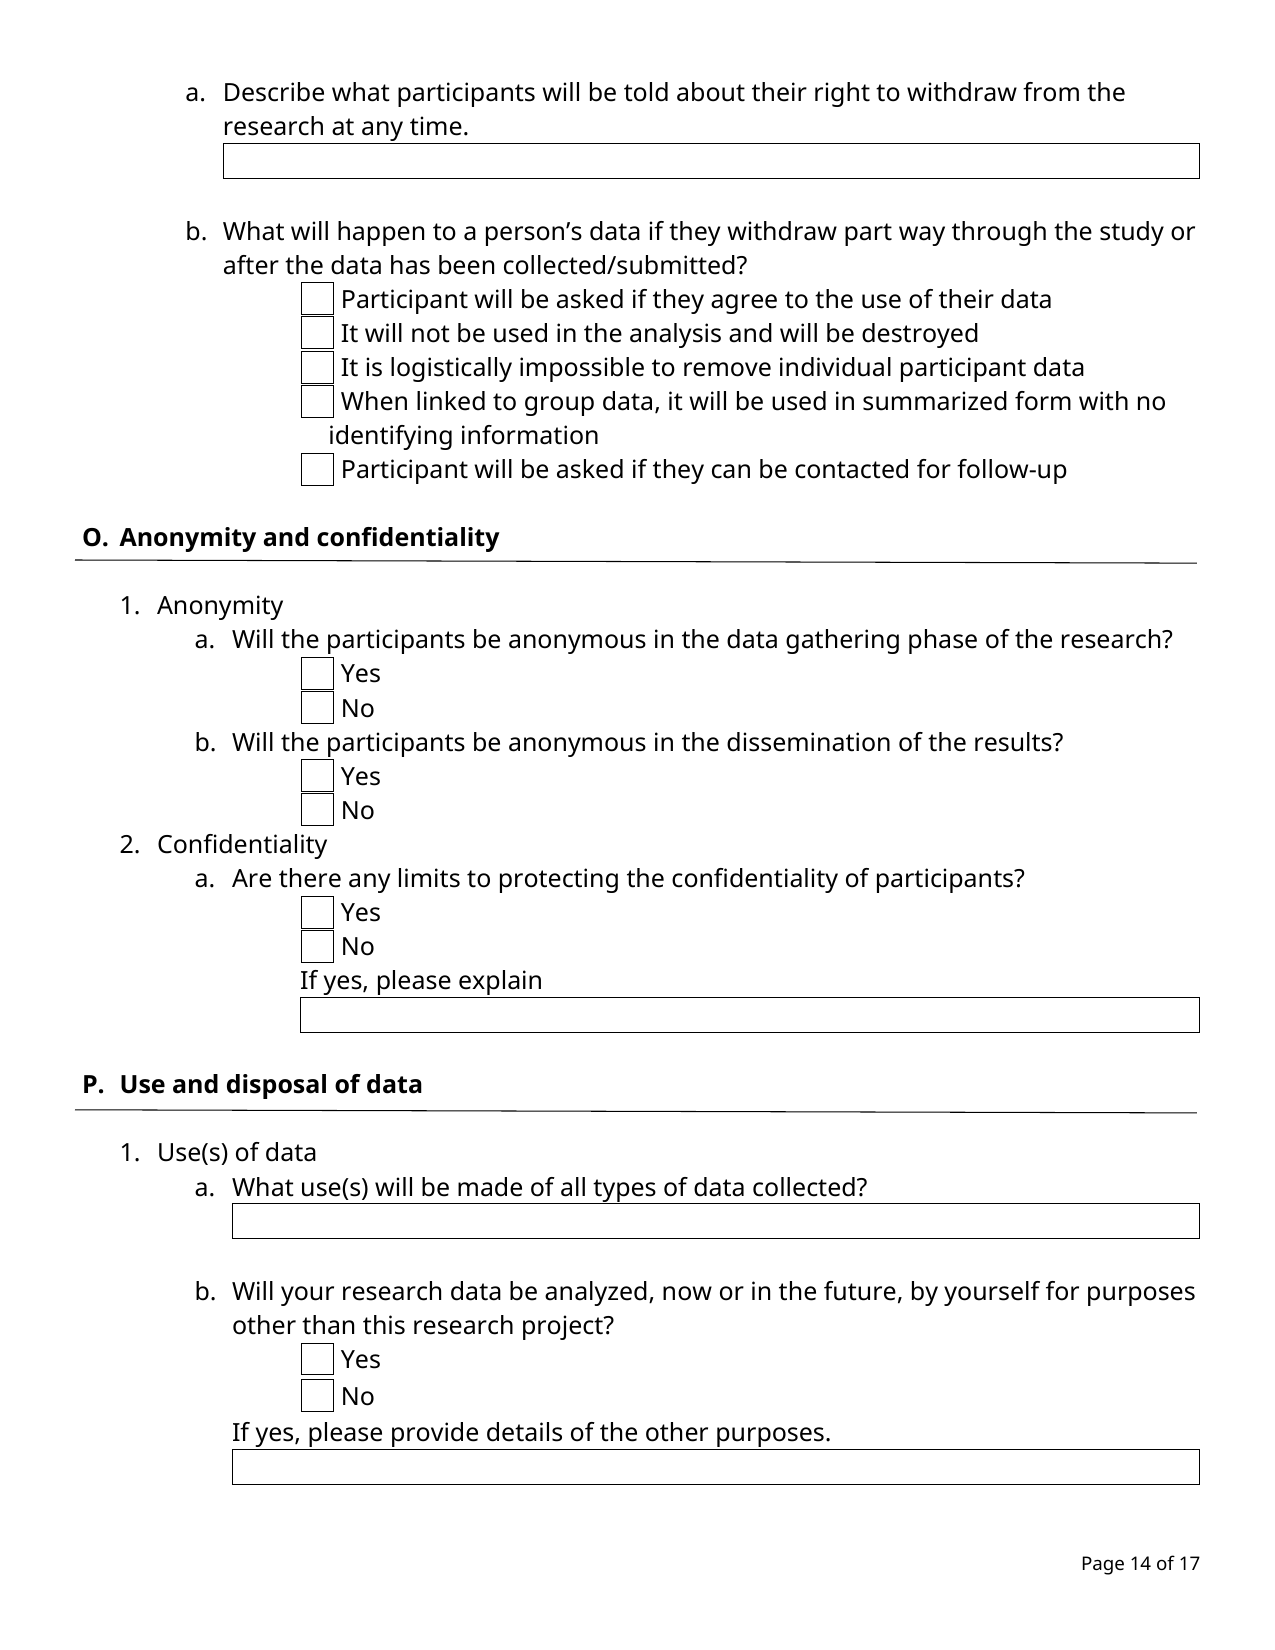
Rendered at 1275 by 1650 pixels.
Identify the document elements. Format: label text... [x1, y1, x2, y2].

list Participant will be asked if they can be contacted for follow-up [300, 452, 1200, 486]
list Yes [232, 758, 1200, 792]
list Confidentiality [119, 826, 1200, 861]
list Describe what participants will be told about their right to withdraw from the research at any time. [185, 75, 1200, 143]
list No [232, 792, 1200, 826]
list No [232, 929, 1200, 963]
list Participant will be asked if they agree to the use of their data [300, 281, 1200, 316]
list No [300, 1378, 1200, 1412]
list Will your research data be analyzed, now or in the future, by yourself for purposes other than this research project? [194, 1273, 1200, 1342]
list If yes, please explain [300, 963, 1200, 997]
list Will the participants be anonymous in the dissemination of the results? [194, 724, 1200, 758]
list What will happen to a person’s data if they withdraw part way through the study or after the data has been collected/submitted? [185, 213, 1200, 281]
list Yes [232, 656, 1200, 690]
table_header [233, 1450, 1199, 1484]
list Are there any limits to protecting the confidentiality of participants? [194, 861, 1200, 894]
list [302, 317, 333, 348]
list If yes, please provide details of the other purposes. [232, 1415, 1200, 1449]
list Use(s) of data [119, 1135, 1200, 1169]
list Yes [300, 1342, 1200, 1376]
table_header [301, 998, 1199, 1032]
list No [232, 690, 1200, 724]
list It will not be used in the analysis and will be destroyed [334, 316, 1200, 349]
table_header [233, 1204, 1199, 1238]
list Will the participants be anonymous in the data gathering phase of the research? [194, 622, 1200, 656]
list Yes [232, 894, 1200, 929]
list Anonymity [119, 588, 1200, 622]
list It is logistically impossible to remove individual participant data [300, 349, 1200, 384]
list Anonymity and confidentiality [82, 520, 1200, 554]
list What use(s) will be made of all types of data collected? [194, 1169, 1200, 1203]
list Use and disposal of data [82, 1067, 1200, 1101]
table_header [224, 144, 1199, 178]
list When linked to group data, it will be used in summarized form with no identifying information [300, 384, 1200, 452]
